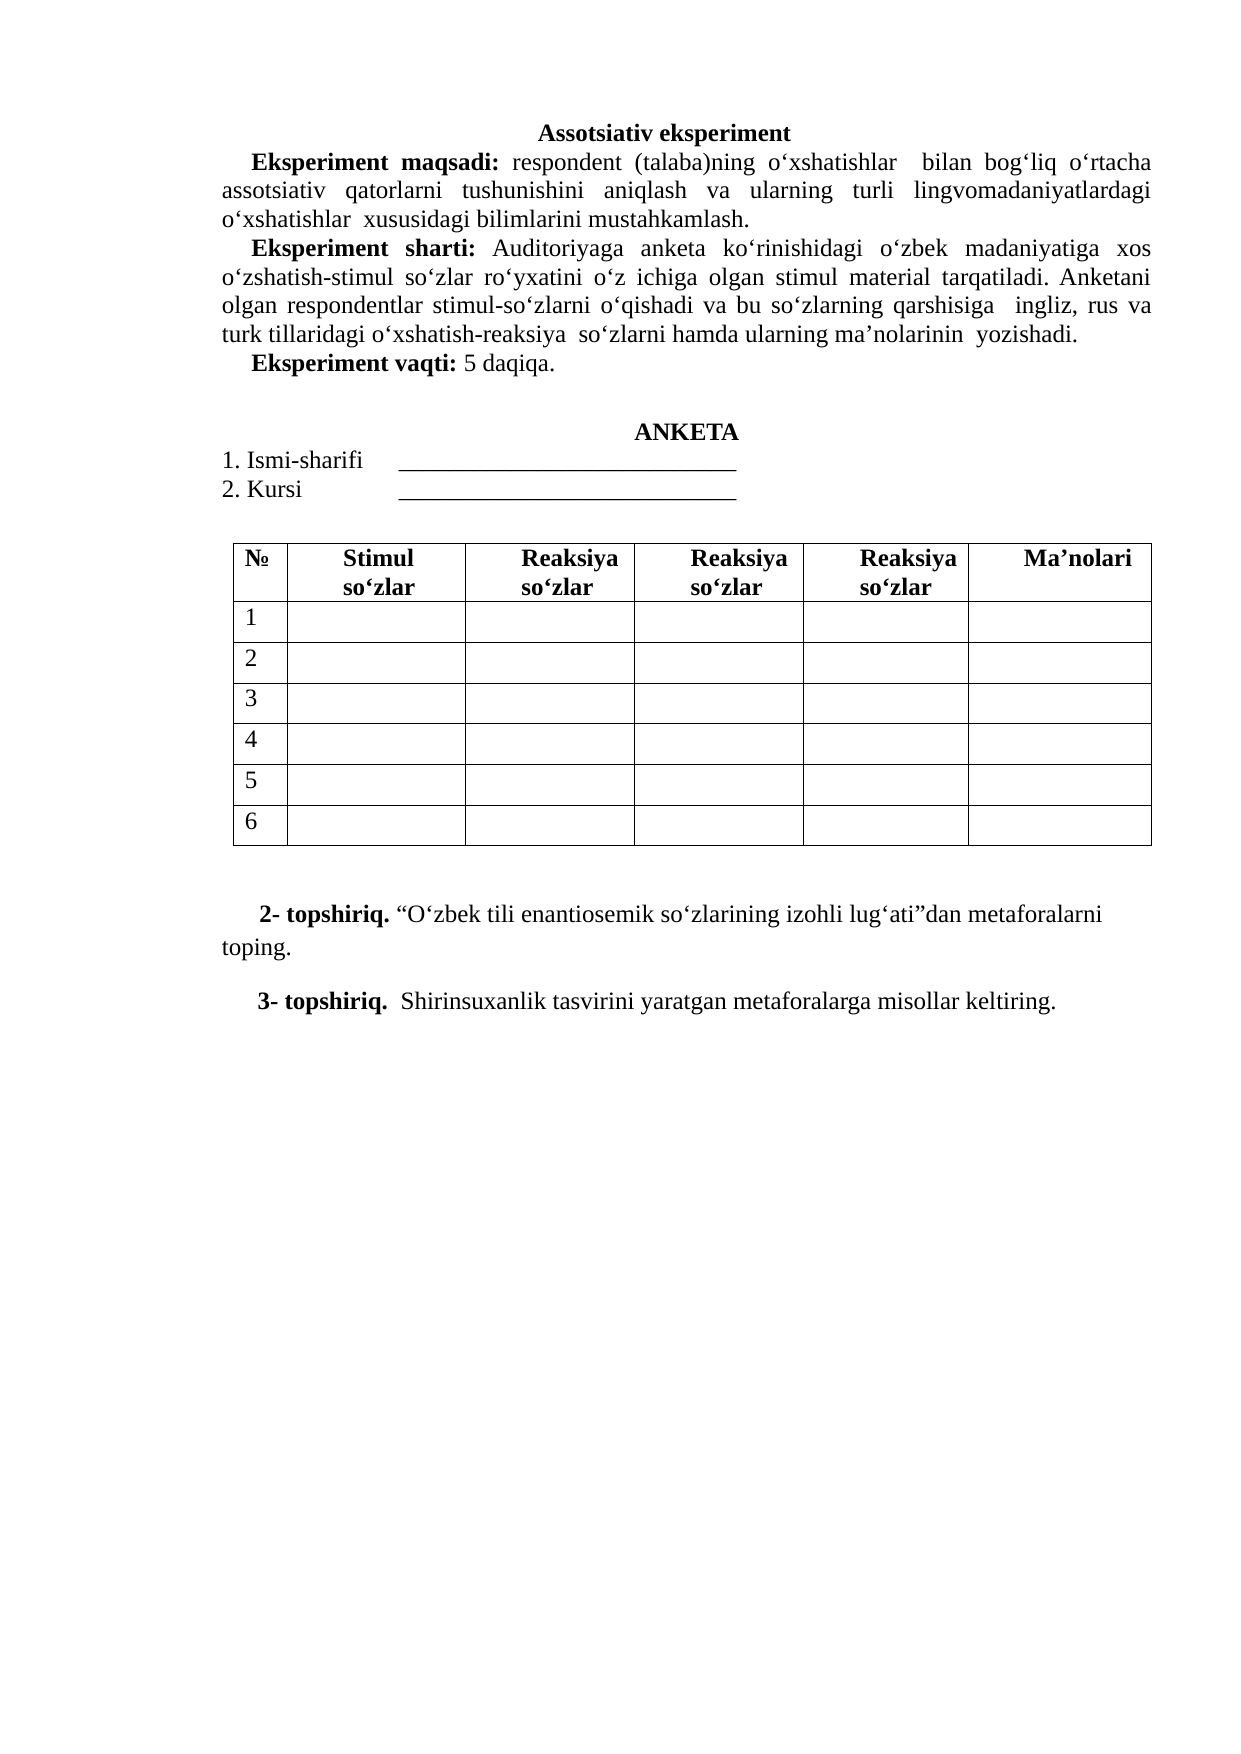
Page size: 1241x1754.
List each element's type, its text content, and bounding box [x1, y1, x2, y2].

table_cell [969, 765, 1151, 805]
table_header Stimul so‘zlar [288, 544, 465, 601]
table_cell [969, 643, 1151, 682]
table_cell [466, 602, 634, 642]
table_cell [288, 602, 465, 642]
table_cell [635, 643, 803, 682]
table_header № [234, 544, 287, 601]
text 2. Kursi ___________________________ [222, 474, 1152, 503]
table_cell [804, 765, 968, 805]
text 2- topshiriq. “O‘zbek tili enantiosemik so‘zlarining izohli lug‘ati”dan metaforalarni toping. [222, 899, 1152, 961]
text Eksperiment sharti: Auditoriyaga anketa ko‘rinishidagi o‘zbek madaniyatiga xos o‘zshatish-stimul so‘zlar ro‘yxatini o‘z ichiga olgan stimul material tarqatiladi. Anketani olgan respondentlar stimul-so‘zlarni o‘qishadi va bu so‘zlarning qarshisiga ingliz, rus va turk tillaridagi o‘xshatish-reaksiya so‘zlarni hamda ularning ma’nolarinin yozishadi. [222, 233, 1152, 348]
table_cell 6 [234, 806, 287, 845]
table_cell [635, 724, 803, 764]
table_cell [969, 602, 1151, 642]
table_cell [288, 806, 465, 845]
table_cell [288, 643, 465, 682]
text Eksperiment vaqti: 5 daqiqa. [222, 348, 1152, 377]
table_cell [804, 684, 968, 723]
table_cell [466, 643, 634, 682]
text 1. Ismi-sharifi ___________________________ [222, 445, 1152, 474]
table_cell [288, 684, 465, 723]
table_cell [635, 684, 803, 723]
table_cell [804, 602, 968, 642]
table_cell [466, 724, 634, 764]
table_header Ma’nolari [969, 544, 1151, 601]
text Assotsiativ eksperiment [177, 118, 1152, 147]
table_cell 2 [234, 643, 287, 682]
table_header Reaksiya so‘zlar [466, 544, 634, 601]
table_cell [804, 643, 968, 682]
table_cell [466, 684, 634, 723]
table_header Reaksiya so‘zlar [635, 544, 803, 601]
table_cell [635, 602, 803, 642]
table_cell [804, 806, 968, 845]
text Eksperiment maqsadi: respondent (talaba)ning o‘xshatishlar bilan bog‘liq o‘rtacha assotsiativ qatorlarni tushunishini aniqlash va ularning turli lingvomadaniyatlardagi o‘xshatishlar xususidagi bilimlarini mustahkamlash. [222, 147, 1152, 233]
table_cell 5 [234, 765, 287, 805]
table_cell [969, 724, 1151, 764]
table_cell [466, 806, 634, 845]
table_cell [288, 765, 465, 805]
table_header Reaksiya so‘zlar [804, 544, 968, 601]
table_cell [635, 806, 803, 845]
table_cell [288, 724, 465, 764]
table_cell [466, 765, 634, 805]
table_cell [969, 684, 1151, 723]
table_cell [804, 724, 968, 764]
text АNKETA [222, 417, 1152, 445]
table_cell [635, 765, 803, 805]
table_cell 1 [234, 602, 287, 642]
table_cell 3 [234, 684, 287, 723]
text 3- topshiriq. Shirinsuxanlik tasvirini yaratgan metaforalarga misollar keltiring. [251, 986, 1152, 1015]
table_cell 4 [234, 724, 287, 764]
table_cell [969, 806, 1151, 845]
